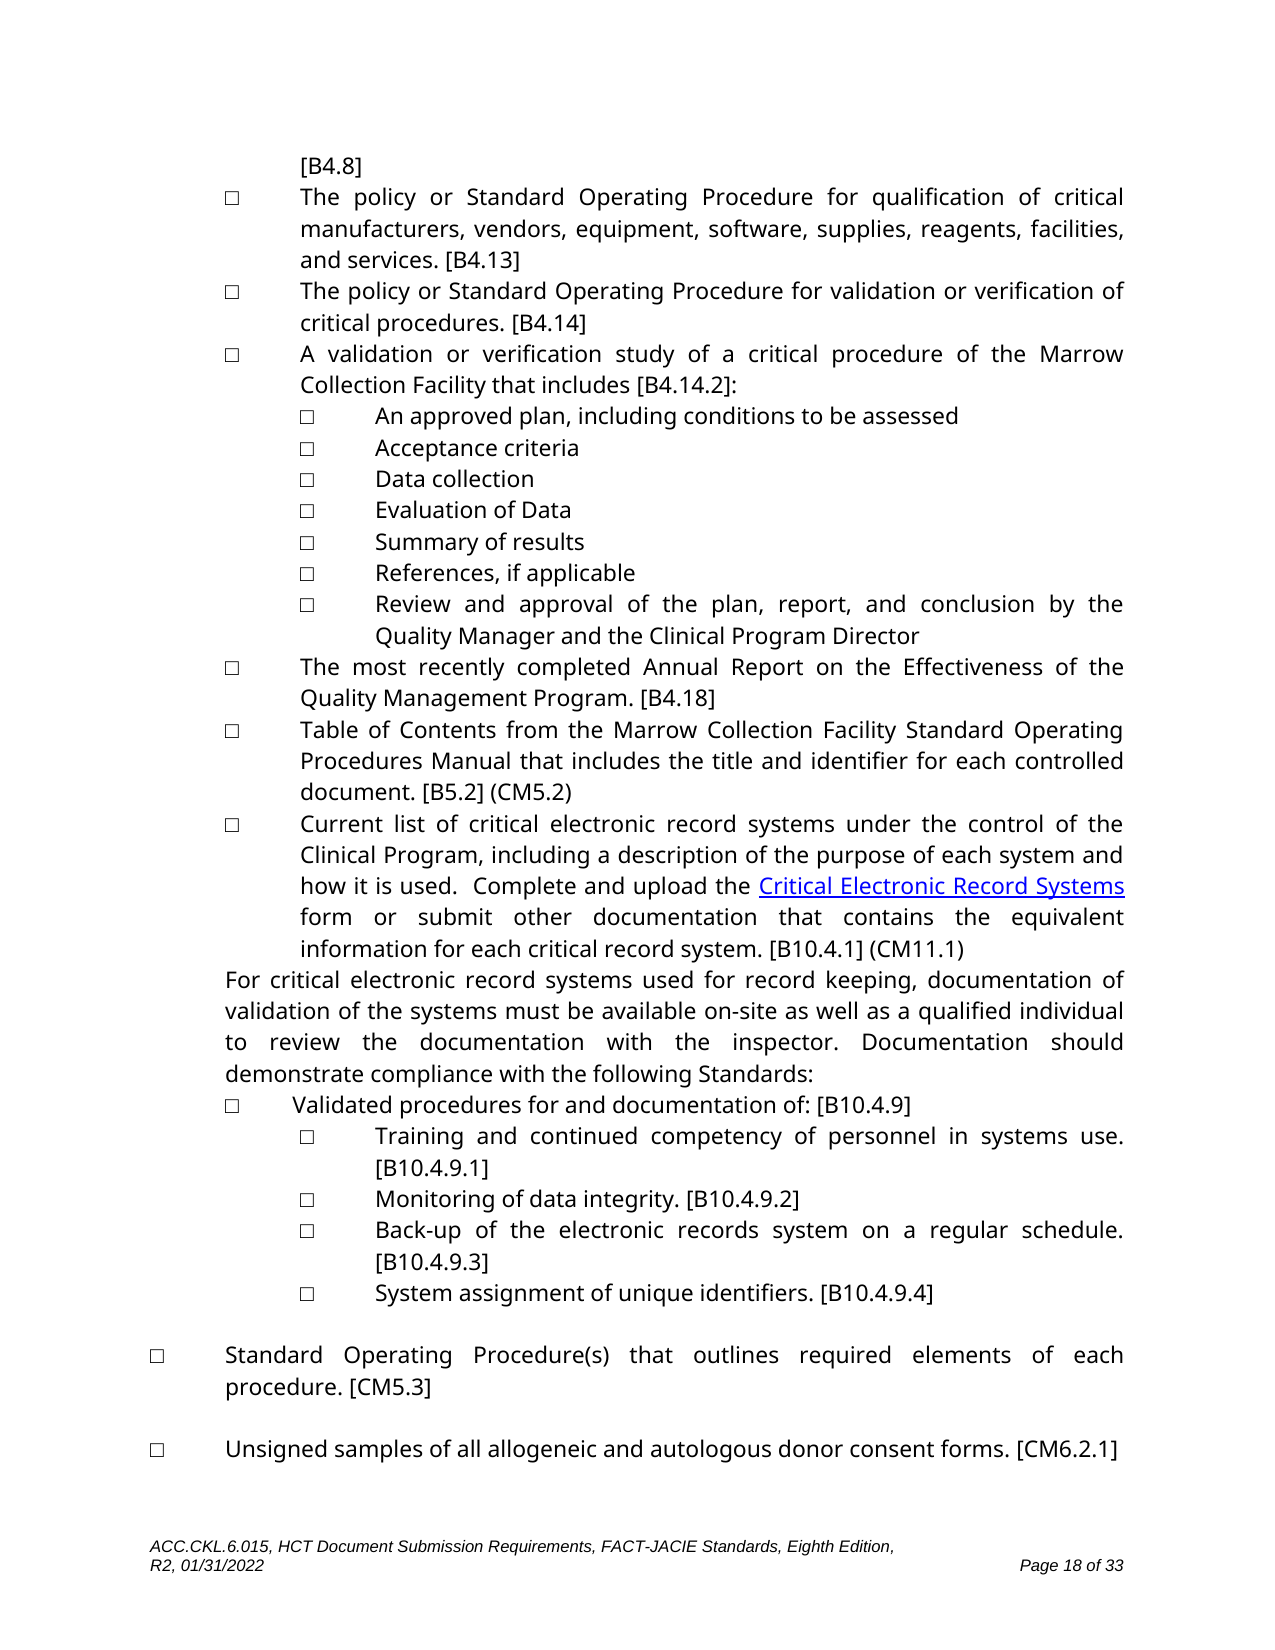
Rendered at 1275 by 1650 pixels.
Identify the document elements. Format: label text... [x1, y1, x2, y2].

list Current list of critical electronic record systems under the control of the Clinical Program, including a description of the purpose of each system and how it is used. Complete and upload the Critical Electronic Record Systems form or submit other documentation that contains the equivalent information for each critical record system. [B10.4.1] (CM11.1) [225, 807, 1125, 964]
list Evaluation of Data [300, 494, 1125, 526]
list Standard Operating Procedure(s) that outlines required elements of each procedure. [CM5.3] [150, 1339, 1125, 1402]
list The policy or Standard Operating Procedure for qualification of critical manufacturers, vendors, equipment, software, supplies, reagents, facilities, and services. [B4.13] [225, 181, 1125, 275]
list The policy or Standard Operating Procedure for validation or verification of critical procedures. [B4.14] [225, 275, 1125, 338]
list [225, 150, 1125, 181]
list Back-up of the electronic records system on a regular schedule. [B10.4.9.3] [300, 1214, 1125, 1277]
list Acceptance criteria [300, 432, 1125, 463]
list A validation or verification study of a critical procedure of the Marrow Collection Facility that includes [B4.14.2]: [225, 338, 1125, 400]
list Table of Contents from the Marrow Collection Facility Standard Operating Procedures Manual that includes the title and identifier for each controlled document. [B5.2] (CM5.2) [225, 714, 1125, 807]
list Review and approval of the plan, report, and conclusion by the Quality Manager and the Clinical Program Director [300, 588, 1125, 651]
list Monitoring of data integrity. [B10.4.9.2] [300, 1183, 1125, 1214]
list System assignment of unique identifiers. [B10.4.9.4] [300, 1277, 1125, 1308]
list An approved plan, including conditions to be assessed [300, 400, 1125, 432]
list References, if applicable [300, 557, 1125, 588]
list Validated procedures for and documentation of: [B10.4.9] [225, 1089, 1125, 1120]
text For critical electronic record systems used for record keeping, documentation of validation of the systems must be available on-site as well as a qualified individual to review the documentation with the inspector. Documentation should demonstrate compliance with the following Standards: [225, 964, 1125, 1089]
list Training and continued competency of personnel in systems use. [B10.4.9.1] [300, 1120, 1125, 1183]
list Data collection [300, 463, 1125, 494]
list Summary of results [300, 526, 1125, 557]
list Unsigned samples of all allogeneic and autologous donor consent forms. [CM6.2.1] [150, 1433, 1125, 1464]
list The most recently completed Annual Report on the Effectiveness of the Quality Management Program. [B4.18] [225, 651, 1125, 714]
